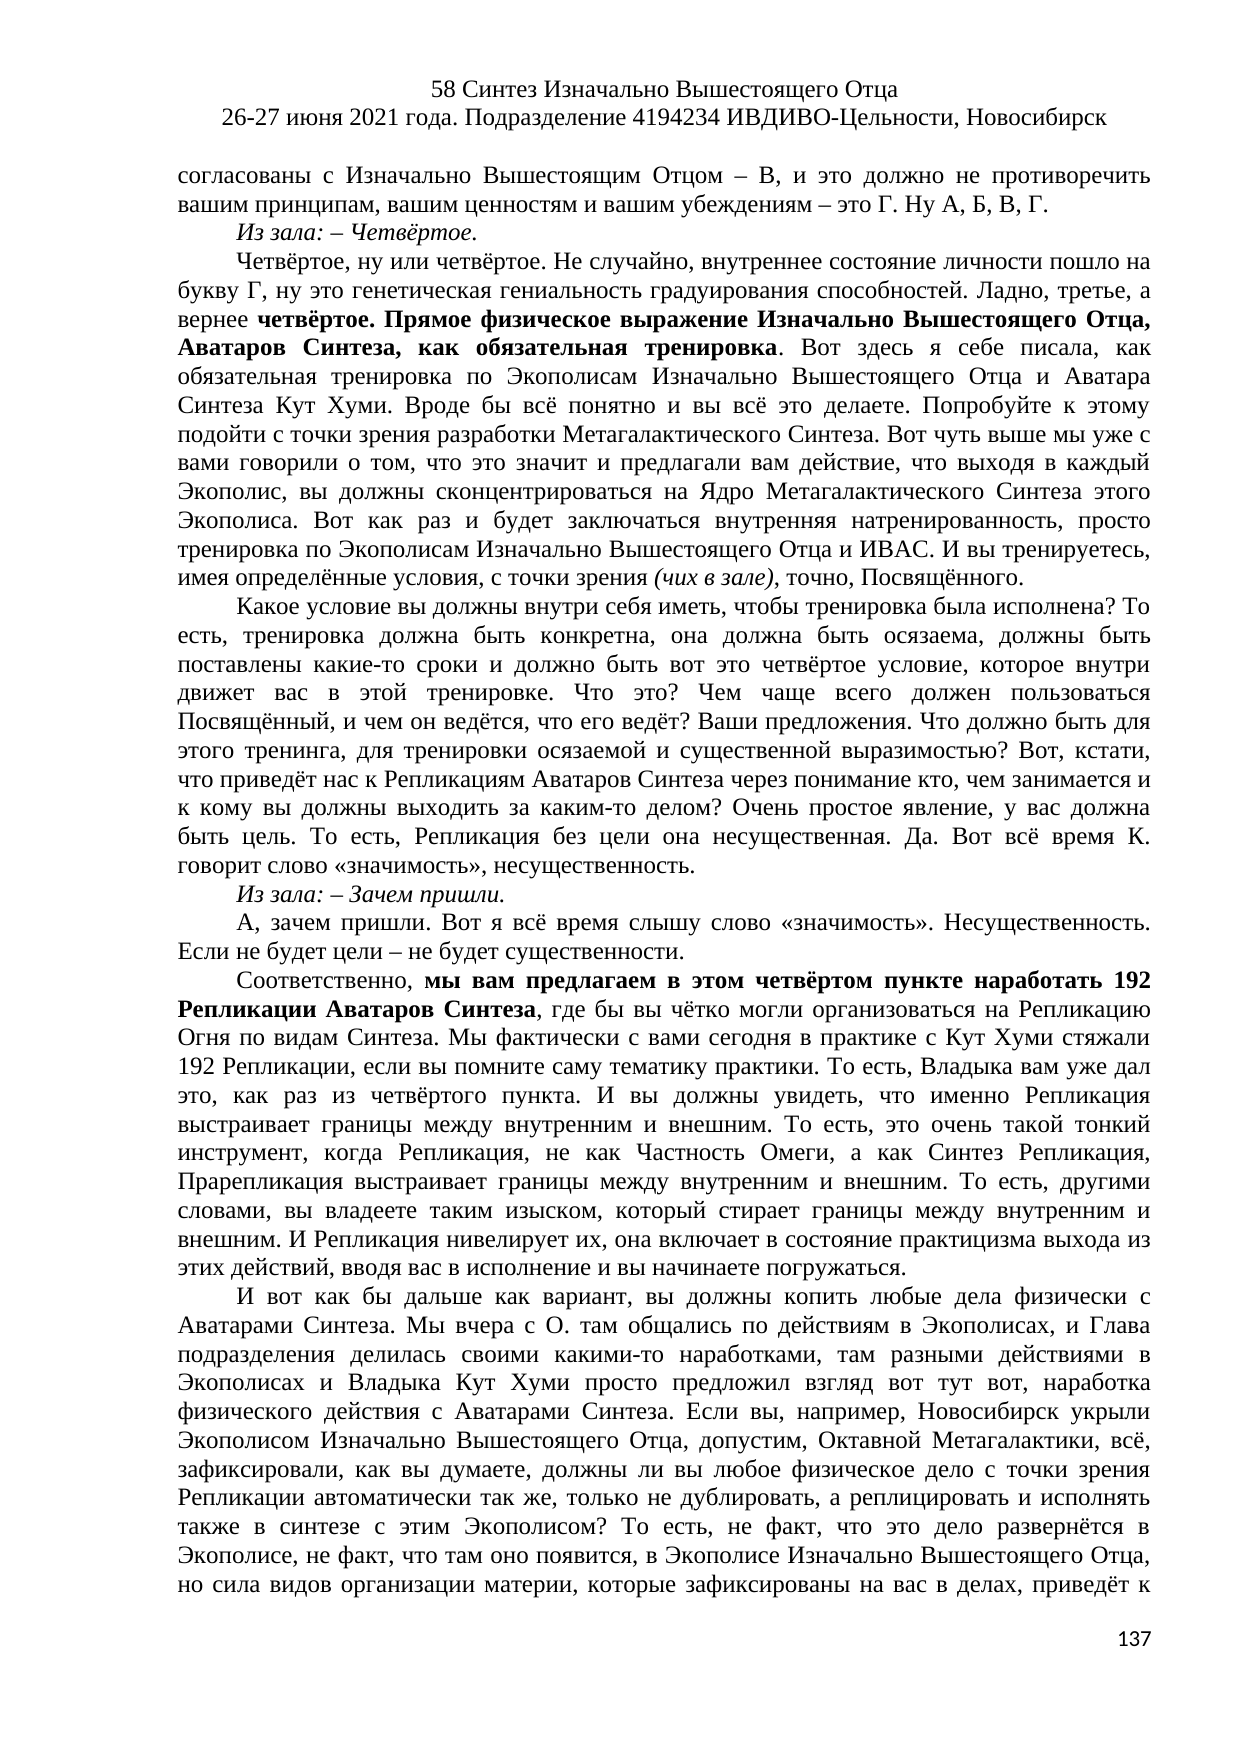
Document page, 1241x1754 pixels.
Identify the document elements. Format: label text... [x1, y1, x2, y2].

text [177, 1281, 1152, 1597]
text Четвёртое, ну или четвёртое. Не случайно, внутреннее состояние личности пошло на букву Г, ну это генетическая гениальность градуирования способностей. Ладно, третье, а вернее четвёртое. Прямое физическое выражение Изначально Вышестоящего Отца, Аватаров Синтеза, как обязательная тренировка. Вот здесь я себе писала, как обязательная тренировка по Экополисам Изначально Вышестоящего Отца и Аватара Синтеза Кут Хуми. Вроде бы всё понятно и вы всё это делаете. Попробуйте к этому подойти с точки зрения разработки Метагалактического Синтеза. Вот чуть выше мы уже с вами говорили о том, что это значит и предлагали вам действие, что выходя в каждый Экополис, вы должны сконцентрироваться на Ядро Метагалактического Синтеза этого Экополиса. Вот как раз и будет заключаться внутренняя натренированность, просто тренировка по Экополисам Изначально Вышестоящего Отца и ИВАС. И вы тренируетесь, имея определённые условия, с точки зрения (чих в зале), точно, Посвящённого. [177, 246, 1152, 591]
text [177, 160, 1152, 217]
text Какое условие вы должны внутри себя иметь, чтобы тренировка была исполнена? То есть, тренировка должна быть конкретна, она должна быть осязаема, должны быть поставлены какие-то сроки и должно быть вот это четвёртое условие, которое внутри движет вас в этой тренировке. Что это? Чем чаще всего должен пользоваться Посвящённый, и чем он ведётся, что его ведёт? Ваши предложения. Что должно быть для этого тренинга, для тренировки осязаемой и существенной выразимостью? Вот, кстати, что приведёт нас к Репликациям Аватаров Синтеза через понимание кто, чем занимается и к кому вы должны выходить за каким-то делом? Очень простое явление, у вас должна быть цель. То есть, Репликация без цели она несущественная. Да. Вот всё время К. говорит слово «значимость», несущественность. [177, 591, 1152, 879]
text А, зачем пришли. Вот я всё время слышу слово «значимость». Несущественность. Если не будет цели – не будет существенности. [177, 907, 1152, 965]
text Из зала: – Четвёртое. [177, 217, 1152, 246]
text Соответственно, мы вам предлагаем в этом четвёртом пункте наработать 192 Репликации Аватаров Синтеза, где бы вы чётко могли организоваться на Репликацию Огня по видам Синтеза. Мы фактически с вами сегодня в практике с Кут Хуми стяжали 192 Репликации, если вы помните саму тематику практики. То есть, Владыка вам уже дал это, как раз из четвёртого пункта. И вы должны увидеть, что именно Репликация выстраивает границы между внутренним и внешним. То есть, это очень такой тонкий инструмент, когда Репликация, не как Частность Омеги, а как Синтез Репликация, Прарепликация выстраивает границы между внутренним и внешним. То есть, другими словами, вы владеете таким изыском, который стирает границы между внутренним и внешним. И Репликация нивелирует их, она включает в состояние практицизма выхода из этих действий, вводя вас в исполнение и вы начинаете погружаться. [177, 965, 1152, 1281]
text Из зала: – Зачем пришли. [177, 879, 1152, 907]
